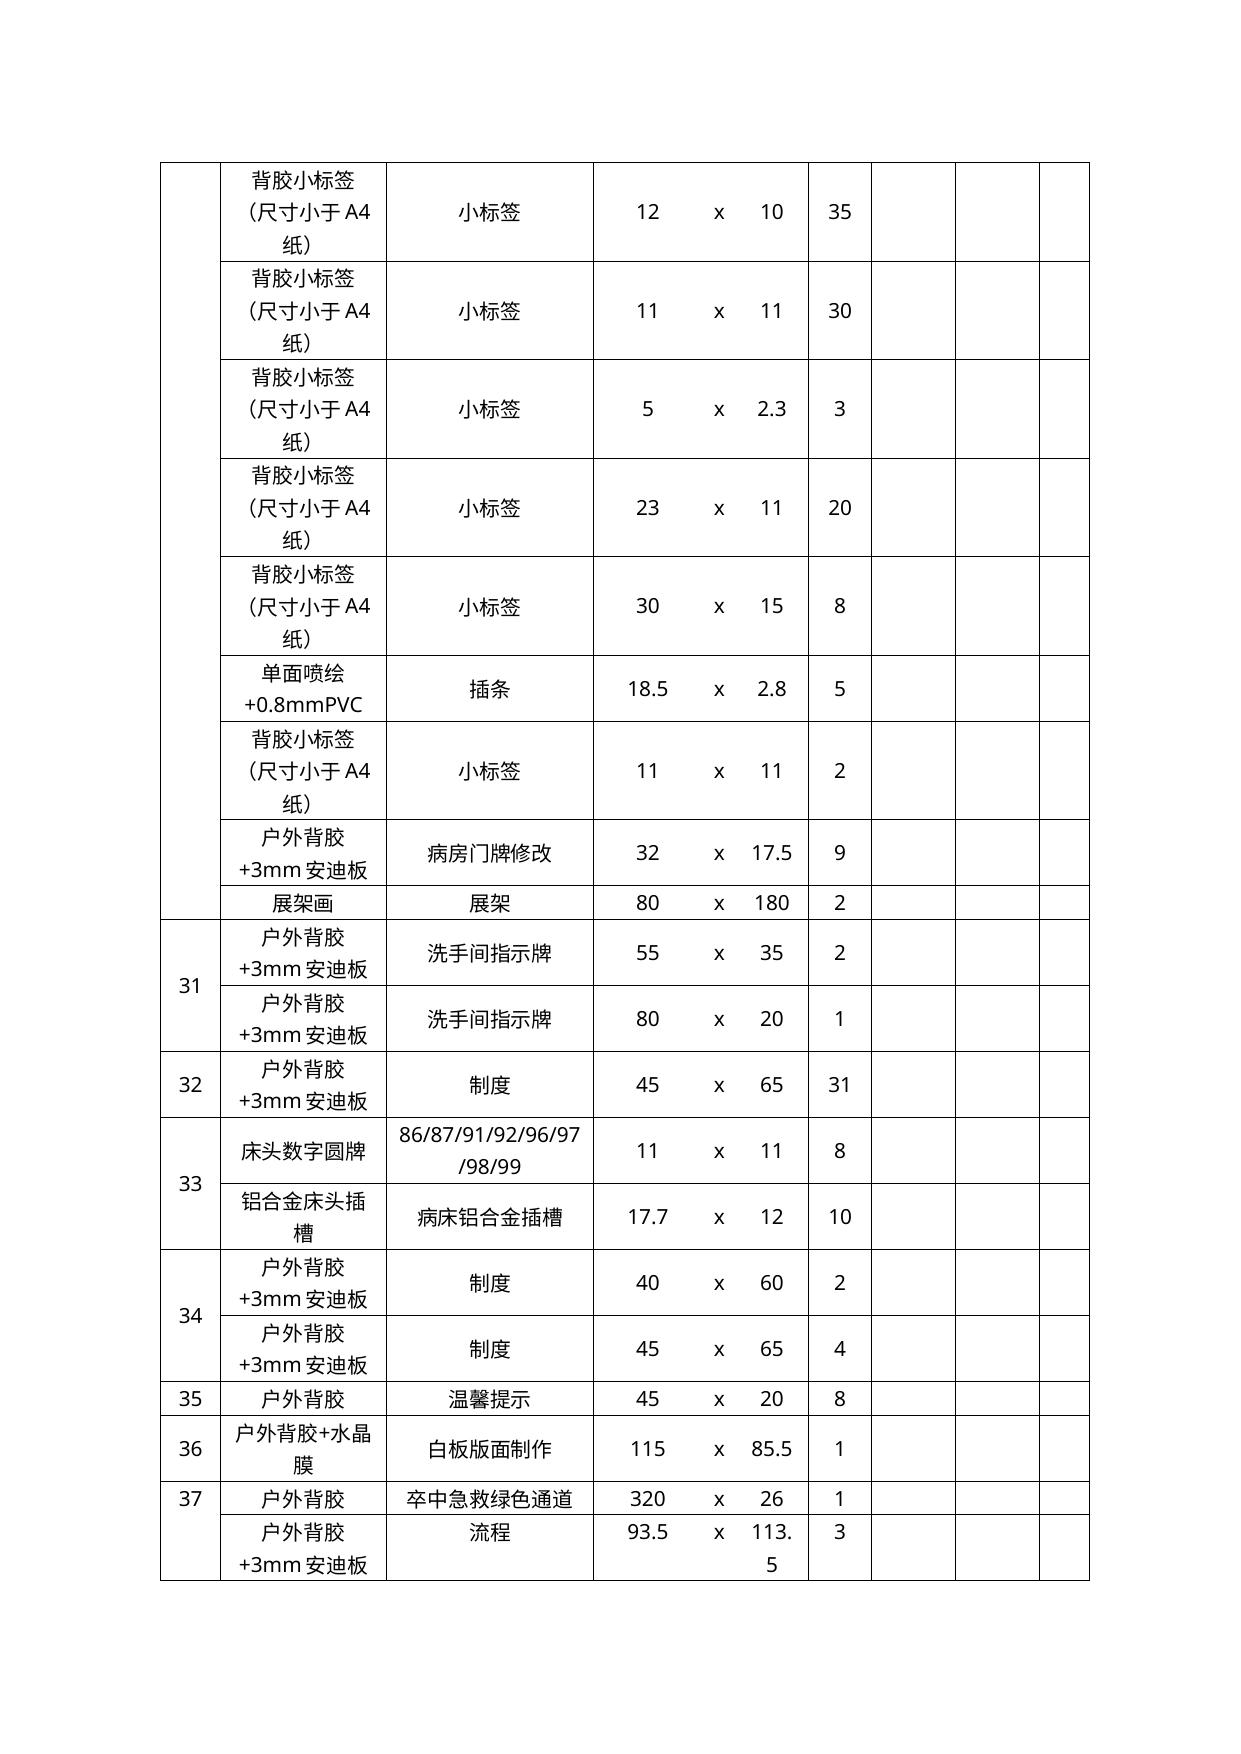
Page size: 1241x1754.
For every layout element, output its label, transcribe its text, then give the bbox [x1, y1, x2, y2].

table_cell x [702, 1382, 735, 1415]
table_cell 12 [735, 1184, 808, 1249]
table_cell [1040, 1382, 1089, 1415]
table_cell [872, 360, 955, 458]
table_cell 11 [735, 262, 808, 359]
table_cell 3 [809, 360, 871, 458]
table_cell 1 [809, 986, 871, 1051]
table_cell 15 [735, 557, 808, 655]
table_cell x [702, 1250, 735, 1315]
table_cell [872, 656, 955, 721]
table_cell 制度 [387, 1052, 593, 1117]
table_cell 洗手间指示牌 [387, 986, 593, 1051]
table_cell x [702, 459, 735, 556]
table_cell 11 [594, 1118, 702, 1183]
table_cell 小标签 [387, 163, 593, 261]
table_cell [956, 1052, 1039, 1117]
table_cell [1040, 1515, 1089, 1580]
table_cell 30 [594, 557, 702, 655]
table_cell 11 [735, 459, 808, 556]
table_cell 5 [809, 656, 871, 721]
table_cell 11 [735, 722, 808, 819]
table_cell 20 [735, 1382, 808, 1415]
table_cell [1040, 920, 1089, 985]
table_cell 93.5 [594, 1515, 702, 1580]
table_cell 3 [809, 1515, 871, 1580]
table_cell 小标签 [387, 722, 593, 819]
table_cell 洗手间指示牌 [387, 920, 593, 985]
table_cell x [702, 163, 735, 261]
table_cell [956, 459, 1039, 556]
table_cell 卒中急救绿色通道 [387, 1482, 593, 1514]
table_cell 80 [594, 886, 702, 919]
table_cell [1040, 722, 1089, 819]
table_cell 8 [809, 1118, 871, 1183]
table_cell [1040, 886, 1089, 919]
table_cell 35 [735, 920, 808, 985]
table_cell [1040, 459, 1089, 556]
table_cell 2.8 [735, 656, 808, 721]
table_cell 80 [594, 986, 702, 1051]
table_cell 户外背胶+3mm安迪板 [221, 920, 386, 985]
table_cell 31 [809, 1052, 871, 1117]
table_cell 60 [735, 1250, 808, 1315]
table_cell 10 [809, 1184, 871, 1249]
table_cell 40 [594, 1250, 702, 1315]
table_cell 户外背胶 [221, 1482, 386, 1514]
table_cell 2 [809, 920, 871, 985]
table_cell 温馨提示 [387, 1382, 593, 1415]
table_cell [1040, 820, 1089, 885]
table_cell 户外背胶+水晶膜 [221, 1416, 386, 1481]
table_cell 小标签 [387, 262, 593, 359]
table_cell 180 [735, 886, 808, 919]
table_cell [956, 820, 1039, 885]
table_cell [872, 1482, 955, 1514]
table_cell 2 [809, 722, 871, 819]
table_cell x [702, 1482, 735, 1514]
table_cell 35 [161, 1382, 220, 1415]
table_cell [956, 557, 1039, 655]
table_cell 20 [809, 459, 871, 556]
table_cell 8 [809, 557, 871, 655]
table_cell 45 [594, 1052, 702, 1117]
table_cell 背胶小标签（尺寸小于A4纸） [221, 722, 386, 819]
table_cell 1 [809, 1416, 871, 1481]
table_cell 小标签 [387, 459, 593, 556]
table_cell x [702, 722, 735, 819]
table_cell 31 [161, 920, 220, 1051]
table_cell [956, 1316, 1039, 1381]
table_cell x [702, 360, 735, 458]
table_cell [872, 1118, 955, 1183]
table_cell 86/87/91/92/96/97/98/99 [387, 1118, 593, 1183]
table_cell x [702, 1184, 735, 1249]
table_cell 45 [594, 1316, 702, 1381]
table_cell 户外背胶+3mm安迪板 [221, 986, 386, 1051]
table_cell 30 [809, 262, 871, 359]
table_cell [872, 1052, 955, 1117]
table_cell [956, 1416, 1039, 1481]
table_cell 白板版面制作 [387, 1416, 593, 1481]
table_cell [956, 1250, 1039, 1315]
table_cell [872, 1250, 955, 1315]
table_cell [956, 656, 1039, 721]
table_cell [956, 262, 1039, 359]
table_cell 背胶小标签（尺寸小于A4纸） [221, 459, 386, 556]
table_cell [1040, 262, 1089, 359]
table_cell 2 [809, 1250, 871, 1315]
table_cell 320 [594, 1482, 702, 1514]
table_cell [872, 886, 955, 919]
table_cell x [702, 557, 735, 655]
table_cell 23 [594, 459, 702, 556]
table_cell 26 [735, 1482, 808, 1514]
table_cell x [702, 886, 735, 919]
table_cell x [702, 656, 735, 721]
table_cell 5 [594, 360, 702, 458]
table_cell 1 [809, 1482, 871, 1514]
table_cell 制度 [387, 1250, 593, 1315]
table_cell x [702, 986, 735, 1051]
table_cell 2.3 [735, 360, 808, 458]
table_cell [872, 820, 955, 885]
table_cell 铝合金床头插槽 [221, 1184, 386, 1249]
table_cell 35 [809, 163, 871, 261]
table_cell 12 [594, 163, 702, 261]
table_cell x [702, 920, 735, 985]
table_cell [872, 722, 955, 819]
table_cell [956, 360, 1039, 458]
table_cell 背胶小标签（尺寸小于A4纸） [221, 557, 386, 655]
table_cell [1040, 656, 1089, 721]
table_cell 户外背胶 [221, 1382, 386, 1415]
table_cell x [702, 1052, 735, 1117]
table_cell 20 [735, 986, 808, 1051]
table_cell [956, 722, 1039, 819]
table_cell [1040, 1184, 1089, 1249]
table_cell [872, 1382, 955, 1415]
table_cell [872, 986, 955, 1051]
table_cell 17.5 [735, 820, 808, 885]
table_cell 展架画 [221, 886, 386, 919]
table_cell 床头数字圆牌 [221, 1118, 386, 1183]
table_cell 小标签 [387, 557, 593, 655]
table_cell 病房门牌修改 [387, 820, 593, 885]
table_cell [872, 1515, 955, 1580]
table_cell [872, 1316, 955, 1381]
table_cell [1040, 1416, 1089, 1481]
table_cell [1040, 1118, 1089, 1183]
table_cell [956, 920, 1039, 985]
table_cell 小标签 [387, 360, 593, 458]
table_cell 18.5 [594, 656, 702, 721]
table_cell [1040, 557, 1089, 655]
table_cell [1040, 1052, 1089, 1117]
table_cell 病床铝合金插槽 [387, 1184, 593, 1249]
table_cell [1040, 1482, 1089, 1514]
table_cell x [702, 1316, 735, 1381]
table_cell 33 [161, 1118, 220, 1249]
table_cell 11 [735, 1118, 808, 1183]
table_cell x [702, 1515, 735, 1580]
table_cell [872, 163, 955, 261]
table_cell [956, 163, 1039, 261]
table_cell [1040, 1316, 1089, 1381]
table_cell x [702, 262, 735, 359]
table_cell 制度 [387, 1316, 593, 1381]
table_cell 113.5 [735, 1515, 808, 1580]
table_cell 户外背胶+3mm安迪板 [221, 820, 386, 885]
table_cell 户外背胶+3mm安迪板 [221, 1250, 386, 1315]
table_cell [956, 1118, 1039, 1183]
table_cell 37 [161, 1482, 220, 1580]
table_cell 户外背胶+3mm安迪板 [221, 1316, 386, 1381]
table_cell 55 [594, 920, 702, 985]
table_cell 8 [809, 1382, 871, 1415]
table_cell [872, 557, 955, 655]
table_cell 32 [161, 1052, 220, 1117]
table_cell 45 [594, 1382, 702, 1415]
table_cell [872, 1416, 955, 1481]
table_cell 流程 [387, 1515, 593, 1580]
table_cell 户外背胶+3mm安迪板 [221, 1052, 386, 1117]
table_cell 32 [594, 820, 702, 885]
table_cell [1040, 360, 1089, 458]
table_cell 17.7 [594, 1184, 702, 1249]
table_cell [956, 986, 1039, 1051]
table_cell 4 [809, 1316, 871, 1381]
table_cell [956, 1184, 1039, 1249]
table_cell 背胶小标签（尺寸小于A4纸） [221, 360, 386, 458]
table_cell x [702, 1416, 735, 1481]
table_cell [956, 1515, 1039, 1580]
table_cell [872, 920, 955, 985]
table_cell 背胶小标签（尺寸小于A4纸） [221, 163, 386, 261]
table_cell [1040, 986, 1089, 1051]
table_cell 34 [161, 1250, 220, 1381]
table_cell x [702, 1118, 735, 1183]
table_cell 85.5 [735, 1416, 808, 1481]
table_cell 36 [161, 1416, 220, 1481]
table_cell 11 [594, 262, 702, 359]
table_cell [872, 459, 955, 556]
table_cell [872, 1184, 955, 1249]
table_cell 65 [735, 1052, 808, 1117]
table_cell 10 [735, 163, 808, 261]
table_cell x [702, 820, 735, 885]
table_cell [956, 1382, 1039, 1415]
table_cell 展架 [387, 886, 593, 919]
table_cell 11 [594, 722, 702, 819]
table_cell 背胶小标签（尺寸小于A4纸） [221, 262, 386, 359]
table_cell [1040, 163, 1089, 261]
table_cell [1040, 1250, 1089, 1315]
table_cell 单面喷绘+0.8mmPVC [221, 656, 386, 721]
table_cell 65 [735, 1316, 808, 1381]
table_cell [956, 1482, 1039, 1514]
table_cell [956, 886, 1039, 919]
table_cell [872, 262, 955, 359]
table_cell 2 [809, 886, 871, 919]
table_cell 115 [594, 1416, 702, 1481]
table_cell 9 [809, 820, 871, 885]
table_cell 插条 [387, 656, 593, 721]
table_cell 户外背胶+3mm安迪板 [221, 1515, 386, 1580]
